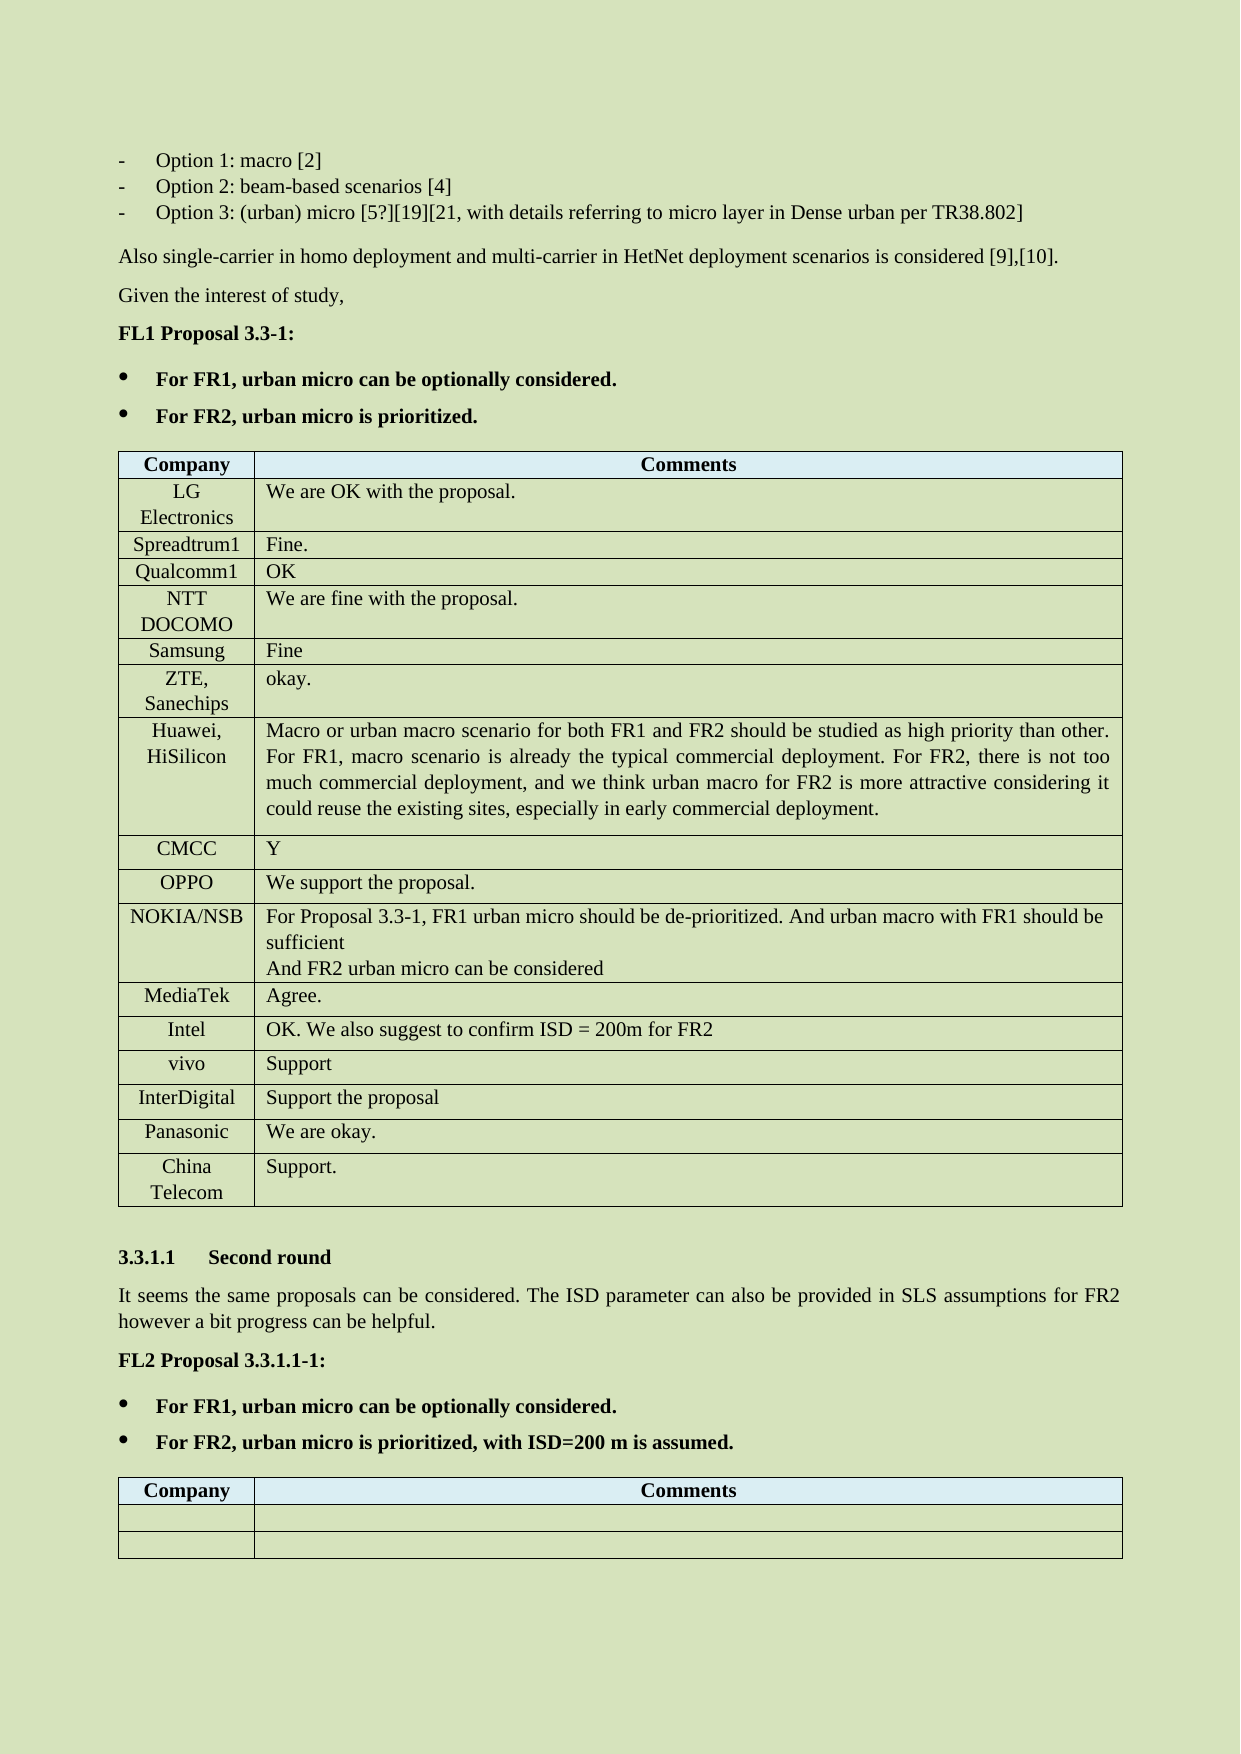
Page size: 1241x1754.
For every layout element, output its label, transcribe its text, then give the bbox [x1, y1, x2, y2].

table_cell OK [255, 559, 1122, 584]
table_cell Samsung [119, 639, 254, 664]
table_cell [255, 1505, 1122, 1531]
table_header Comments [255, 452, 1122, 478]
table_cell For Proposal 3.3-1, FR1 urban micro should be de-prioritized. And urban macro with FR1 should be sufficient And FR2 urban micro can be considered [255, 904, 1122, 982]
list Option 1: macro [2] [118, 148, 1122, 172]
table_cell China Telecom [119, 1154, 254, 1206]
table_cell Intel [119, 1017, 254, 1050]
table_cell Qualcomm1 [119, 559, 254, 584]
list Option 2: beam-based scenarios [4] [118, 174, 1122, 198]
table_cell ZTE, Sanechips [119, 665, 254, 717]
table_cell Huawei, HiSilicon [119, 718, 254, 834]
table_cell Fine [255, 639, 1122, 664]
list For FR2, urban micro is prioritized, with ISD=200 m is assumed. [118, 1422, 1122, 1456]
text It seems the same proposals can be considered. The ISD parameter can also be provided in SLS assumptions for FR2 however a bit progress can be helpful. [118, 1283, 1122, 1333]
table_cell MediaTek [119, 983, 254, 1016]
table_header Company [119, 1478, 254, 1504]
table_cell OK. We also suggest to confirm ISD = 200m for FR2 [255, 1017, 1122, 1050]
table_cell OPPO [119, 870, 254, 903]
table_cell okay. [255, 665, 1122, 717]
table_header Company [119, 452, 254, 478]
list For FR1, urban micro can be optionally considered. [118, 359, 1122, 393]
table_cell [255, 1532, 1122, 1558]
table_cell Support [255, 1051, 1122, 1084]
list For FR1, urban micro can be optionally considered. [118, 1386, 1122, 1420]
list For FR2, urban micro is prioritized. [118, 396, 1122, 429]
table_cell LG Electronics [119, 479, 254, 531]
subtitle Second round [118, 1245, 1122, 1269]
table_cell Support the proposal [255, 1085, 1122, 1118]
text FL1 Proposal 3.3-1: [118, 321, 1122, 345]
table_cell [119, 1532, 254, 1558]
table_cell We are OK with the proposal. [255, 479, 1122, 531]
text Also single-carrier in homo deployment and multi-carrier in HetNet deployment scenarios is considered [9],[10]. [118, 244, 1122, 268]
table_cell Macro or urban macro scenario for both FR1 and FR2 should be studied as high priority than other. For FR1, macro scenario is already the typical commercial deployment. For FR2, there is not too much commercial deployment, and we think urban macro for FR2 is more attractive considering it could reuse the existing sites, especially in early commercial deployment. [255, 718, 1122, 834]
table_header Comments [255, 1478, 1122, 1504]
table_cell Panasonic [119, 1120, 254, 1153]
table_cell InterDigital [119, 1085, 254, 1118]
table_cell Support. [255, 1154, 1122, 1206]
table_cell vivo [119, 1051, 254, 1084]
table_cell NTT DOCOMO [119, 586, 254, 637]
list Option 3: (urban) micro [5?][19][21, with details referring to micro layer in Dense urban per TR38.802] [118, 199, 1122, 224]
table_cell Spreadtrum1 [119, 532, 254, 557]
text FL2 Proposal 3.3.1.1-1: [118, 1348, 1122, 1372]
table_cell Fine. [255, 532, 1122, 557]
table_cell CMCC [119, 836, 254, 869]
table_cell We support the proposal. [255, 870, 1122, 903]
table_cell We are fine with the proposal. [255, 586, 1122, 637]
text Given the interest of study, [118, 283, 1122, 307]
table_cell NOKIA/NSB [119, 904, 254, 982]
table_cell [119, 1505, 254, 1531]
table_cell We are okay. [255, 1120, 1122, 1153]
table_cell Y [255, 836, 1122, 869]
table_cell Agree. [255, 983, 1122, 1016]
